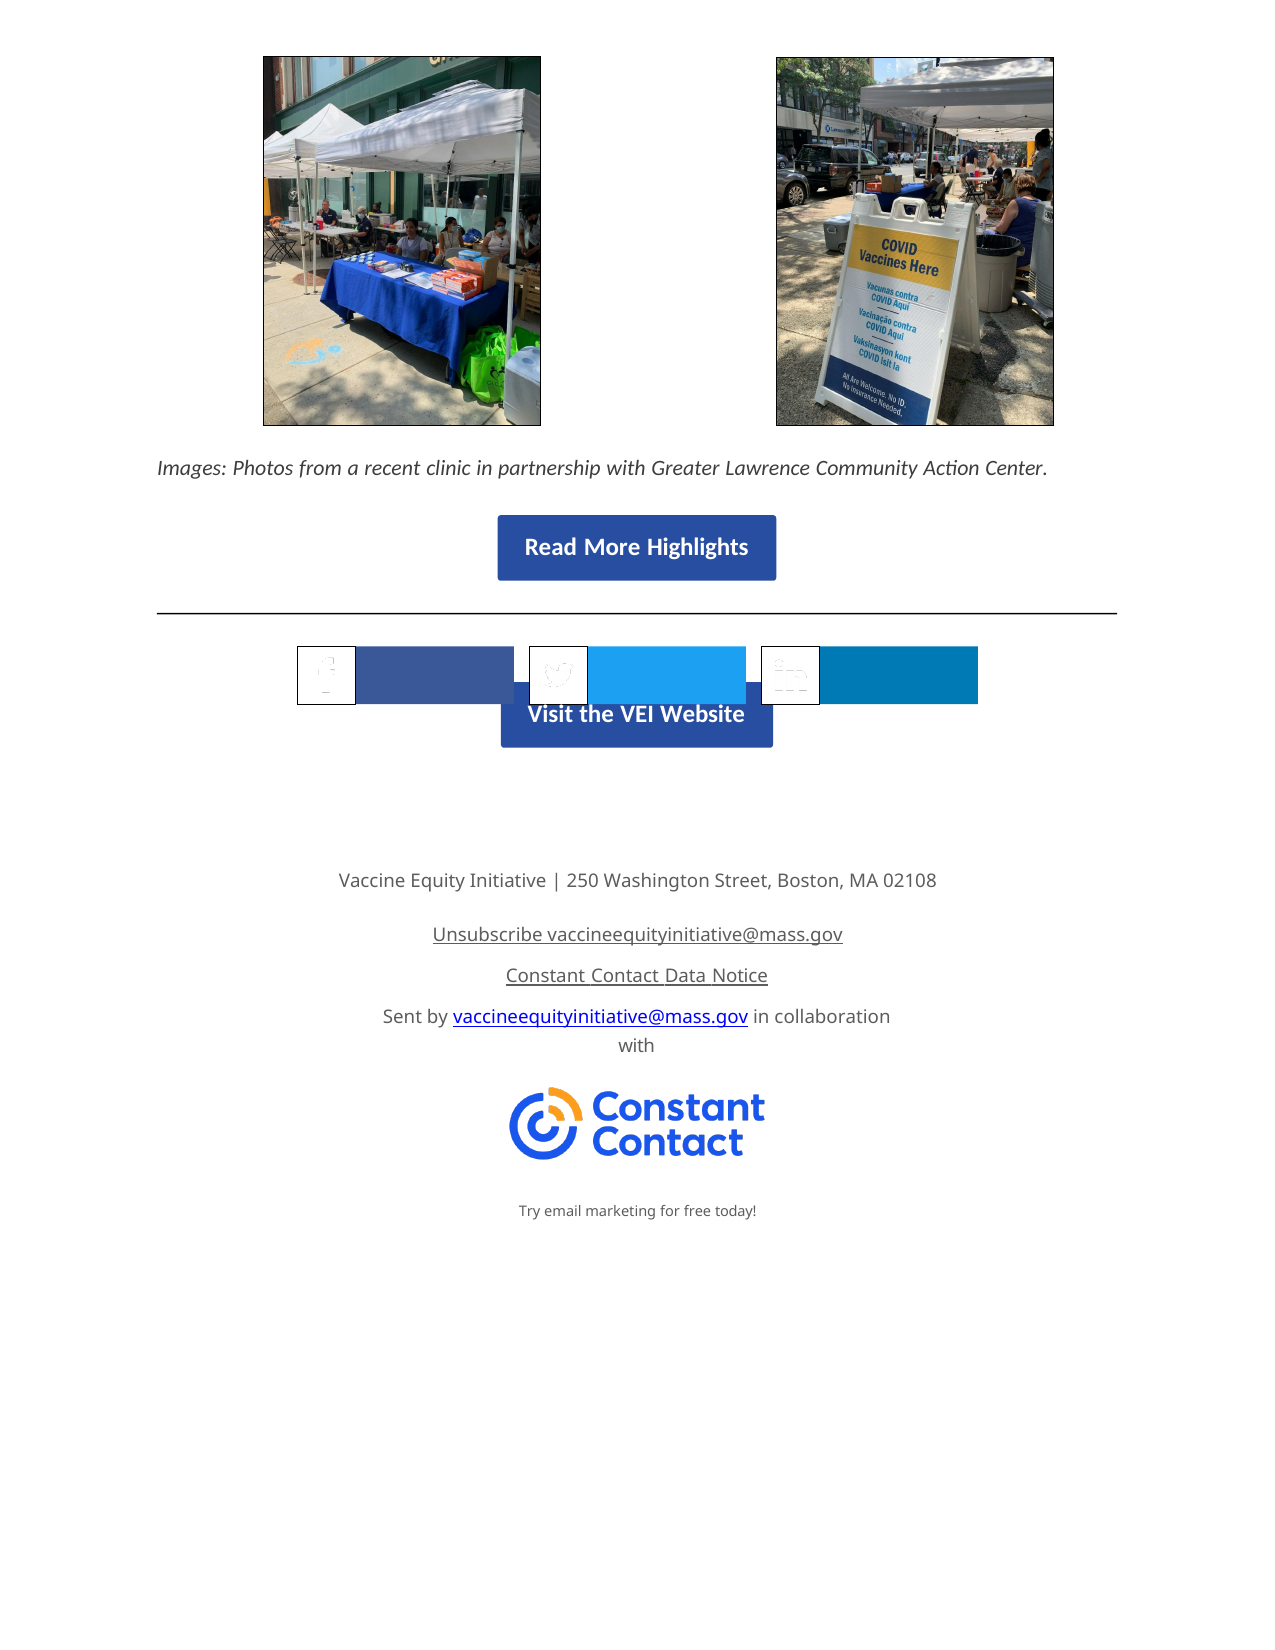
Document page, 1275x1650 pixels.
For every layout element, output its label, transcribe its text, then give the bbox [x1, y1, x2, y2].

picture [298, 647, 355, 704]
text Constant Contact Data Notice [307, 963, 966, 988]
text Images: Photos from a recent clinic in partnership with Greater Lawrence Community Action Center. [157, 454, 1192, 481]
text Vaccine Equity Initiative | 250 Washington Street, Boston, MA 02108 Unsubscribe vaccineequityinitiative@mass.gov [309, 838, 966, 947]
picture [762, 647, 819, 698]
picture [264, 57, 540, 425]
text Visit the VEI Website [306, 698, 966, 729]
text Try email marketing for free today! [309, 1201, 966, 1220]
picture [508, 1087, 767, 1160]
picture [777, 58, 1053, 425]
picture [530, 647, 587, 698]
text Read More Highlights [307, 531, 966, 562]
text Sent by vaccineequityinitiative@mass.gov in collaboration with [367, 1004, 906, 1058]
